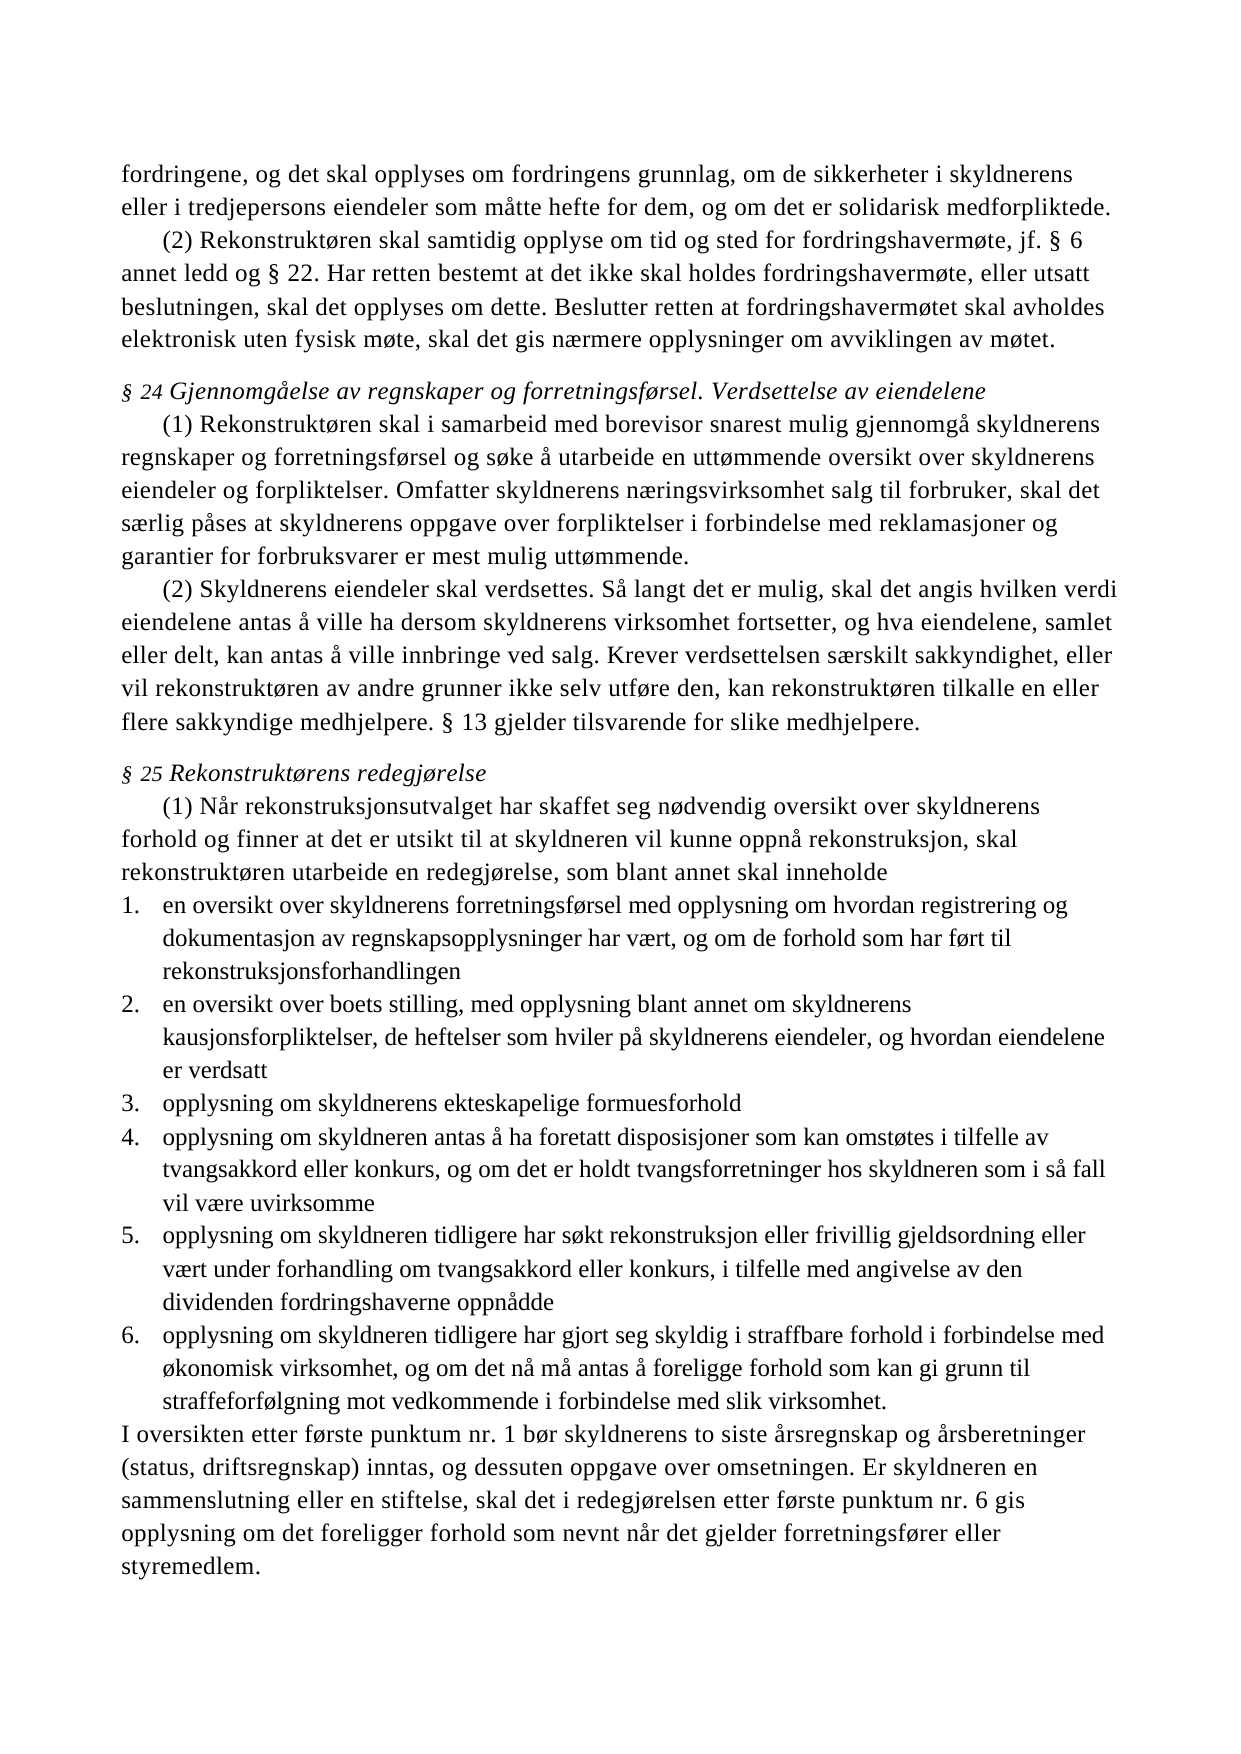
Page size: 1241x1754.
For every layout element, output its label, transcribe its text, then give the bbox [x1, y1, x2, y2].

list 3. opplysning om skyldnerens ekteskapelige formuesforhold [121, 1088, 1119, 1117]
text (1) Rekonstruktøren skal i samarbeid med borevisor snarest mulig gjennomgå skyldnerens regnskaper og forretningsførsel og søke å utarbeide en uttømmende oversikt over skyldnerens eiendeler og forpliktelser. Omfatter skyldnerens næringsvirksomhet salg til forbruker, skal det særlig påses at skyldnerens oppgave over forpliktelser i forbindelse med reklamasjoner og garantier for forbruksvarer er mest mulig uttømmende. [121, 409, 1119, 570]
text I oversikten etter første punktum nr. 1 bør skyldnerens to siste årsregnskap og årsberetninger (status, driftsregnskap) inntas, og dessuten oppgave over omsetningen. Er skyldneren en sammenslutning eller en stiftelse, skal det i redegjørelsen etter første punktum nr. 6 gis opplysning om det foreligger forhold som nevnt når det gjelder forretningsfører eller styremedlem. [121, 1419, 1119, 1579]
list 1. en oversikt over skyldnerens forretningsførsel med opplysning om hvordan registrering og dokumentasjon av regnskapsopplysninger har vært, og om de forhold som har ført til rekonstruksjonsforhandlingen [121, 890, 1119, 985]
text (1) Når rekonstruksjonsutvalget har skaffet seg nødvendig oversikt over skyldnerens forhold og finner at det er utsikt til at skyldneren vil kunne oppnå rekonstruksjon, skal rekonstruktøren utarbeide en redegjørelse, som blant annet skal inneholde [121, 791, 1119, 886]
list 5. opplysning om skyldneren tidligere har søkt rekonstruksjon eller frivillig gjeldsordning eller vært under forhandling om tvangsakkord eller konkurs, i tilfelle med angivelse av den dividenden fordringshaverne oppnådde [121, 1221, 1119, 1315]
text (2) Skyldnerens eiendeler skal verdsettes. Så langt det er mulig, skal det angis hvilken verdi eiendelene antas å ville ha dersom skyldnerens virksomhet fortsetter, og hva eiendelene, samlet eller delt, kan antas å ville innbringe ved salg. Krever verdsettelsen særskilt sakkyndighet, eller vil rekonstruktøren av andre grunner ikke selv utføre den, kan rekonstruktøren tilkalle en eller flere sakkyndige medhjelpere. § 13 gjelder tilsvarende for slike medhjelpere. [121, 574, 1119, 735]
text § 24 Gjennomgåelse av regnskaper og forretningsførsel. Verdsettelse av eiendelene [121, 376, 1119, 405]
list 2. en oversikt over boets stilling, med opplysning blant annet om skyldnerens kausjonsforpliktelser, de heftelser som hviler på skyldnerens eiendeler, og hvordan eiendelene er verdsatt [121, 989, 1119, 1084]
list 4. opplysning om skyldneren antas å ha foretatt disposisjoner som kan omstøtes i tilfelle av tvangsakkord eller konkurs, og om det er holdt tvangsforretninger hos skyldneren som i så fall vil være uvirksomme [121, 1122, 1119, 1216]
text § 25 Rekonstruktørens redegjørelse [121, 758, 1119, 787]
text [121, 159, 1119, 221]
list 6. opplysning om skyldneren tidligere har gjort seg skyldig i straffbare forhold i forbindelse med økonomisk virksomhet, og om det nå må antas å foreligge forhold som kan gi grunn til straffeforfølgning mot vedkommende i forbindelse med slik virksomhet. [121, 1320, 1119, 1414]
text (2) Rekonstruktøren skal samtidig opplyse om tid og sted for fordringshavermøte, jf. § 6 annet ledd og § 22. Har retten bestemt at det ikke skal holdes fordringshavermøte, eller utsatt beslutningen, skal det opplyses om dette. Beslutter retten at fordringshavermøtet skal avholdes elektronisk uten fysisk møte, skal det gis nærmere opplysninger om avviklingen av møtet. [121, 226, 1119, 353]
